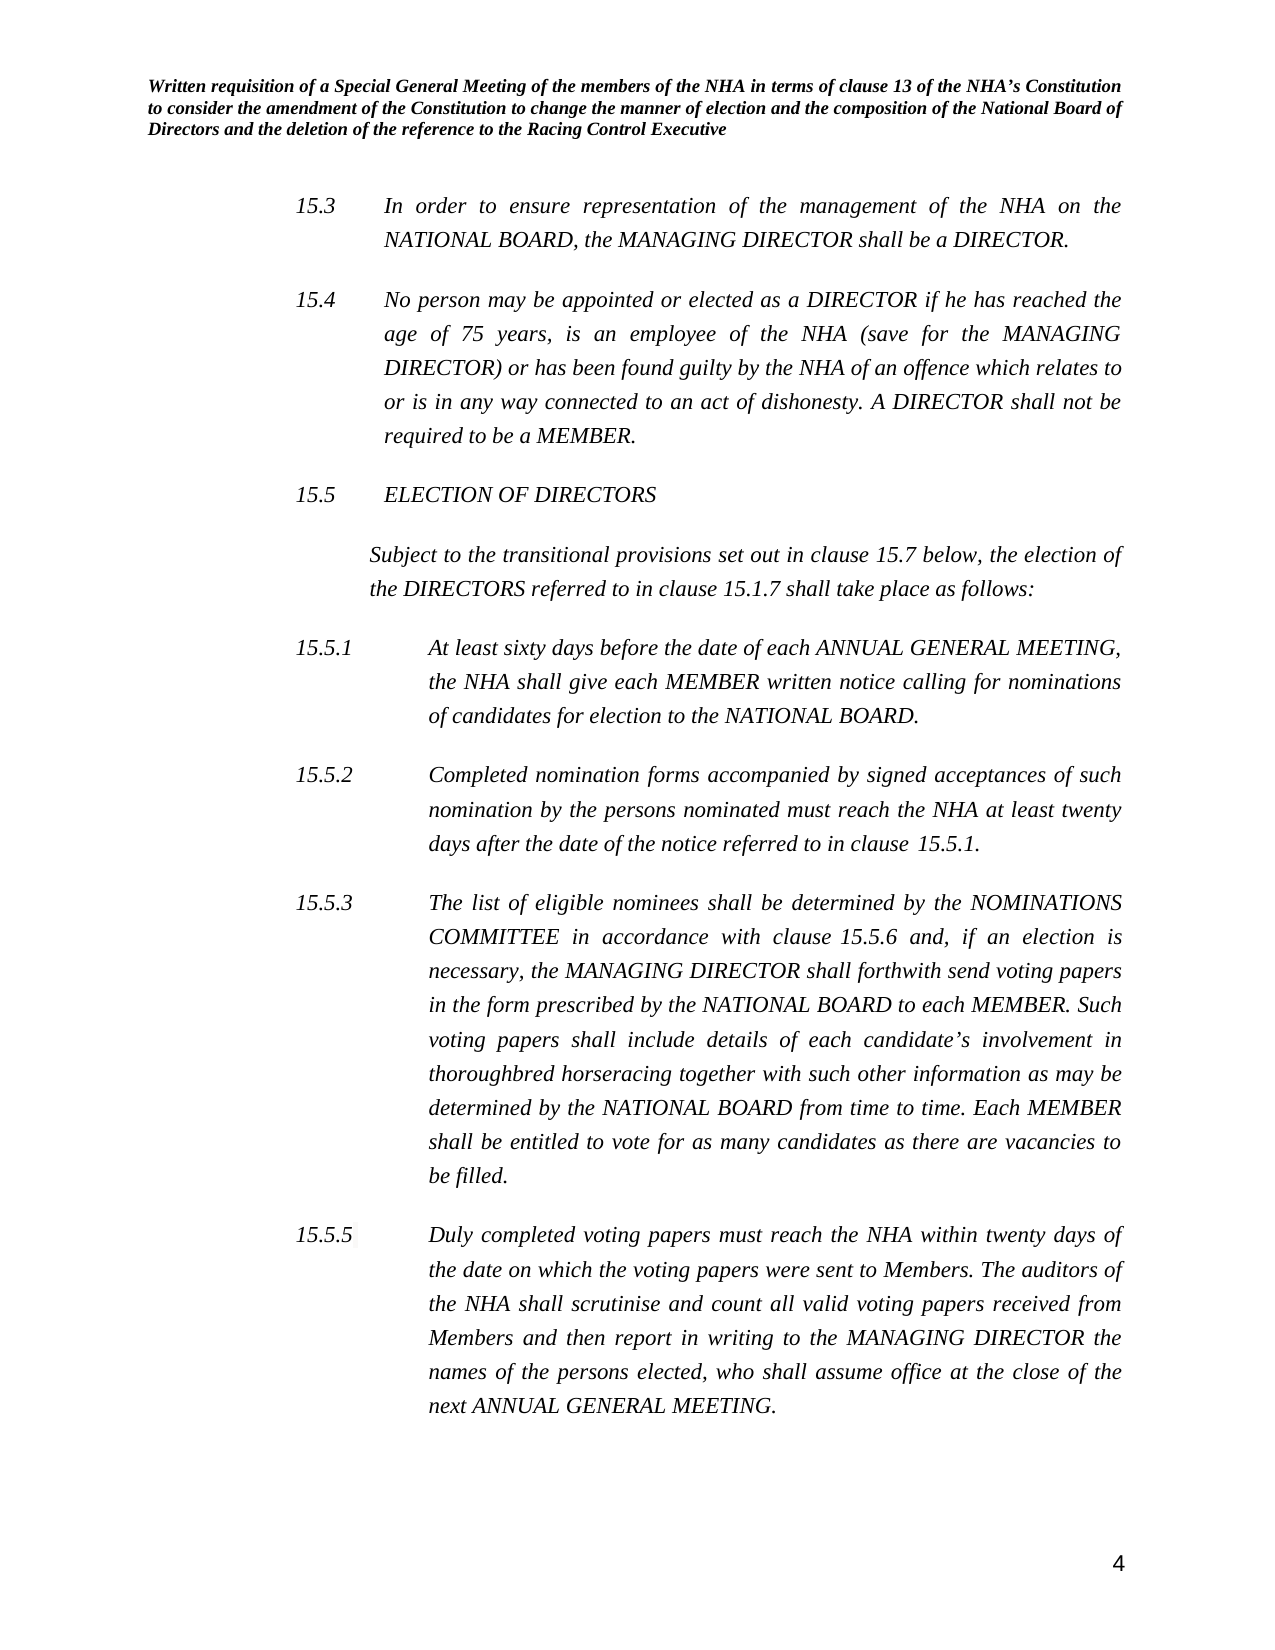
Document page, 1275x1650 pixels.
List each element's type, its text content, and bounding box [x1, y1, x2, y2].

text 15.5.5 Duly completed voting papers must reach the NHA within twenty days of the date on which the voting papers were sent to Members. The auditors of the NHA shall scrutinise and count all valid voting papers received from Members and then report in writing to the MANAGING DIRECTOR the names of the persons elected, who shall assume office at the close of the next ANNUAL GENERAL MEETING. [295, 1222, 1125, 1419]
text 15.4 No person may be appointed or elected as a DIRECTOR if he has reached the age of 75 years, is an employee of the NHA (save for the MANAGING DIRECTOR) or has been found guilty by the NHA of an offence which relates to or is in any way connected to an act of dishonesty. A DIRECTOR shall not be required to be a MEMBER. [295, 286, 1125, 449]
text 15.5.1 At least sixty days before the date of each ANNUAL GENERAL MEETING, the NHA shall give each MEMBER written notice calling for nominations of candidates for election to the NATIONAL BOARD. [295, 634, 1125, 729]
text 15.5 ELECTION OF DIRECTORS [295, 482, 1125, 508]
text 15.5.3 The list of eligible nominees shall be determined by the NOMINATIONS COMMITTEE in accordance with clause 15.5.6 and, if an election is necessary, the MANAGING DIRECTOR shall forthwith send voting papers in the form prescribed by the NATIONAL BOARD to each MEMBER. Such voting papers shall include details of each candidate’s involvement in thoroughbred horseracing together with such other information as may be determined by the NATIONAL BOARD from time to time. Each MEMBER shall be entitled to vote for as many candidates as there are vacancies to be filled. [295, 889, 1125, 1189]
text 15.5.2 Completed nomination forms accompanied by signed acceptances of such nomination by the persons nominated must reach the NHA at least twenty days after the date of the notice referred to in clause 15.5.1. [295, 762, 1125, 856]
text Subject to the transitional provisions set out in clause 15.7 below, the election of the DIRECTORS referred to in clause 15.1.7 shall take place as follows: [369, 541, 1125, 601]
text 15.3 In order to ensure representation of the management of the NHA on the NATIONAL BOARD, the MANAGING DIRECTOR shall be a DIRECTOR. [295, 192, 1125, 253]
